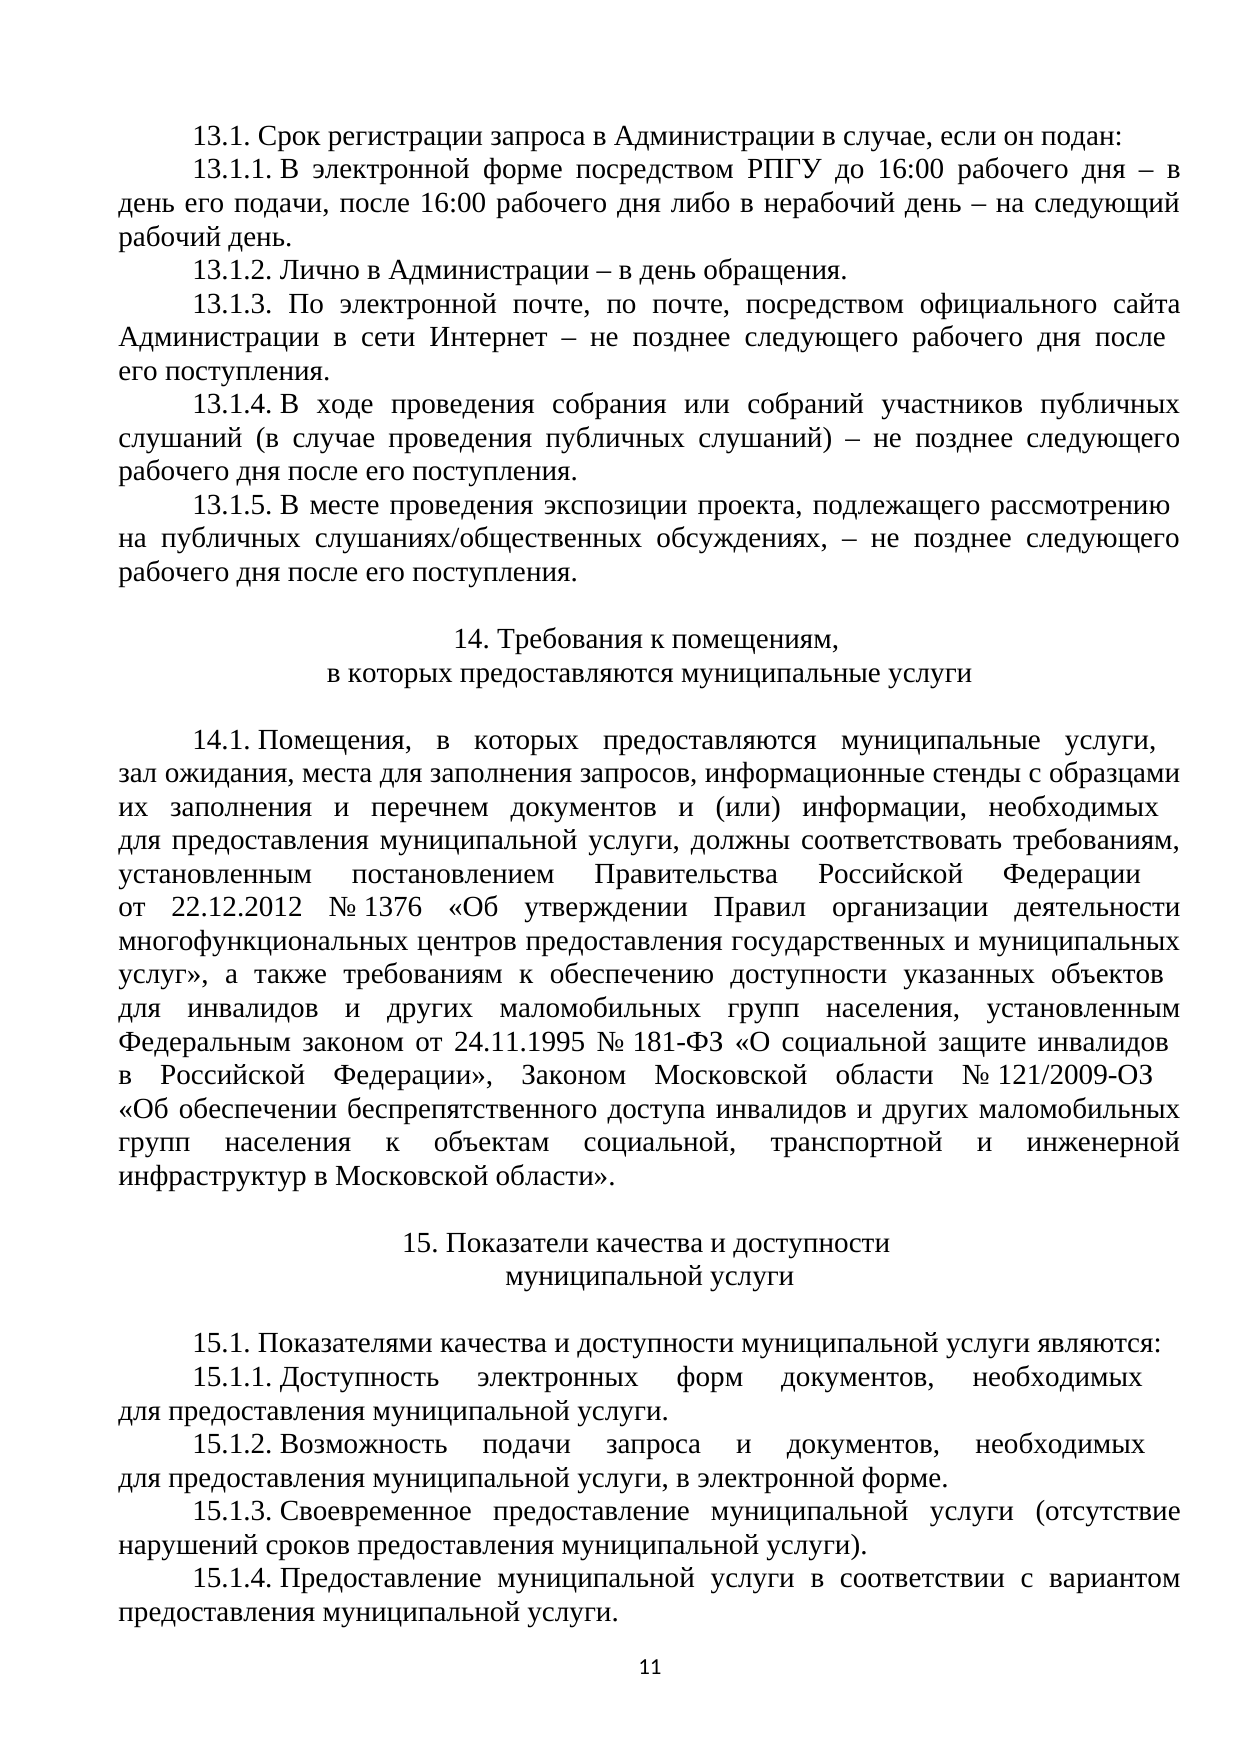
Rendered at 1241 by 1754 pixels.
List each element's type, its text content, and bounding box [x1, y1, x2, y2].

text 13.1. Срок регистрации запроса в Администрации в случае, если он подан: [118, 118, 1181, 152]
text 15.1.1. Доступность электронных форм документов, необходимых для предоставления муниципальной услуги. [118, 1359, 1181, 1426]
text 15.1. Показателями качества и доступности муниципальной услуги являются: [118, 1326, 1181, 1359]
subtitle 14. Требования к помещениям, в которых предоставляются муниципальные услуги [118, 621, 1181, 688]
text 13.1.3. По электронной почте, по почте, посредством официального сайта Администрации в сети Интернет – не позднее следующего рабочего дня после его поступления. [118, 286, 1181, 386]
text 13.1.5. В месте проведения экспозиции проекта, подлежащего рассмотрению на публичных слушаниях/общественных обсуждениях, – не позднее следующего рабочего дня после его поступления. [118, 487, 1181, 588]
subtitle 15. Показатели качества и доступности муниципальной услуги [118, 1225, 1181, 1292]
text 15.1.3. Своевременное предоставление муниципальной услуги (отсутствие нарушений сроков предоставления муниципальной услуги). [118, 1493, 1181, 1560]
text 13.1.1. В электронной форме посредством РПГУ до 16:00 рабочего дня – в день его подачи, после 16:00 рабочего дня либо в нерабочий день – на следующий рабочий день. [118, 152, 1181, 252]
text 13.1.2. Лично в Администрации – в день обращения. [118, 252, 1181, 286]
text 14.1. Помещения, в которых предоставляются муниципальные услуги, зал ожидания, места для заполнения запросов, информационные стенды с образцами их заполнения и перечнем документов и (или) информации, необходимых для предоставления муниципальной услуги, должны соответствовать требованиям, установленным постановлением Правительства Российской Федерации от 22.12.2012 № 1376 «Об утверждении Правил организации деятельности многофункциональных центров предоставления государственных и муниципальных услуг», а также требованиям к обеспечению доступности указанных объектов для инвалидов и других маломобильных групп населения, установленным Федеральным законом от 24.11.1995 № 181-ФЗ «О социальной защите инвалидов в Российской Федерации», Законом Московской области № 121/2009-ОЗ «Об обеспечении беспрепятственного доступа инвалидов и других маломобильных групп населения к объектам социальной, транспортной и инженерной инфраструктур в Московской области». [118, 722, 1181, 1191]
text 15.1.2. Возможность подачи запроса и документов, необходимых для предоставления муниципальной услуги, в электронной форме. [118, 1426, 1181, 1493]
text 13.1.4. В ходе проведения собрания или собраний участников публичных слушаний (в случае проведения публичных слушаний) – не позднее следующего рабочего дня после его поступления. [118, 386, 1181, 487]
text 15.1.4. Предоставление муниципальной услуги в соответствии с вариантом предоставления муниципальной услуги. [118, 1560, 1181, 1627]
